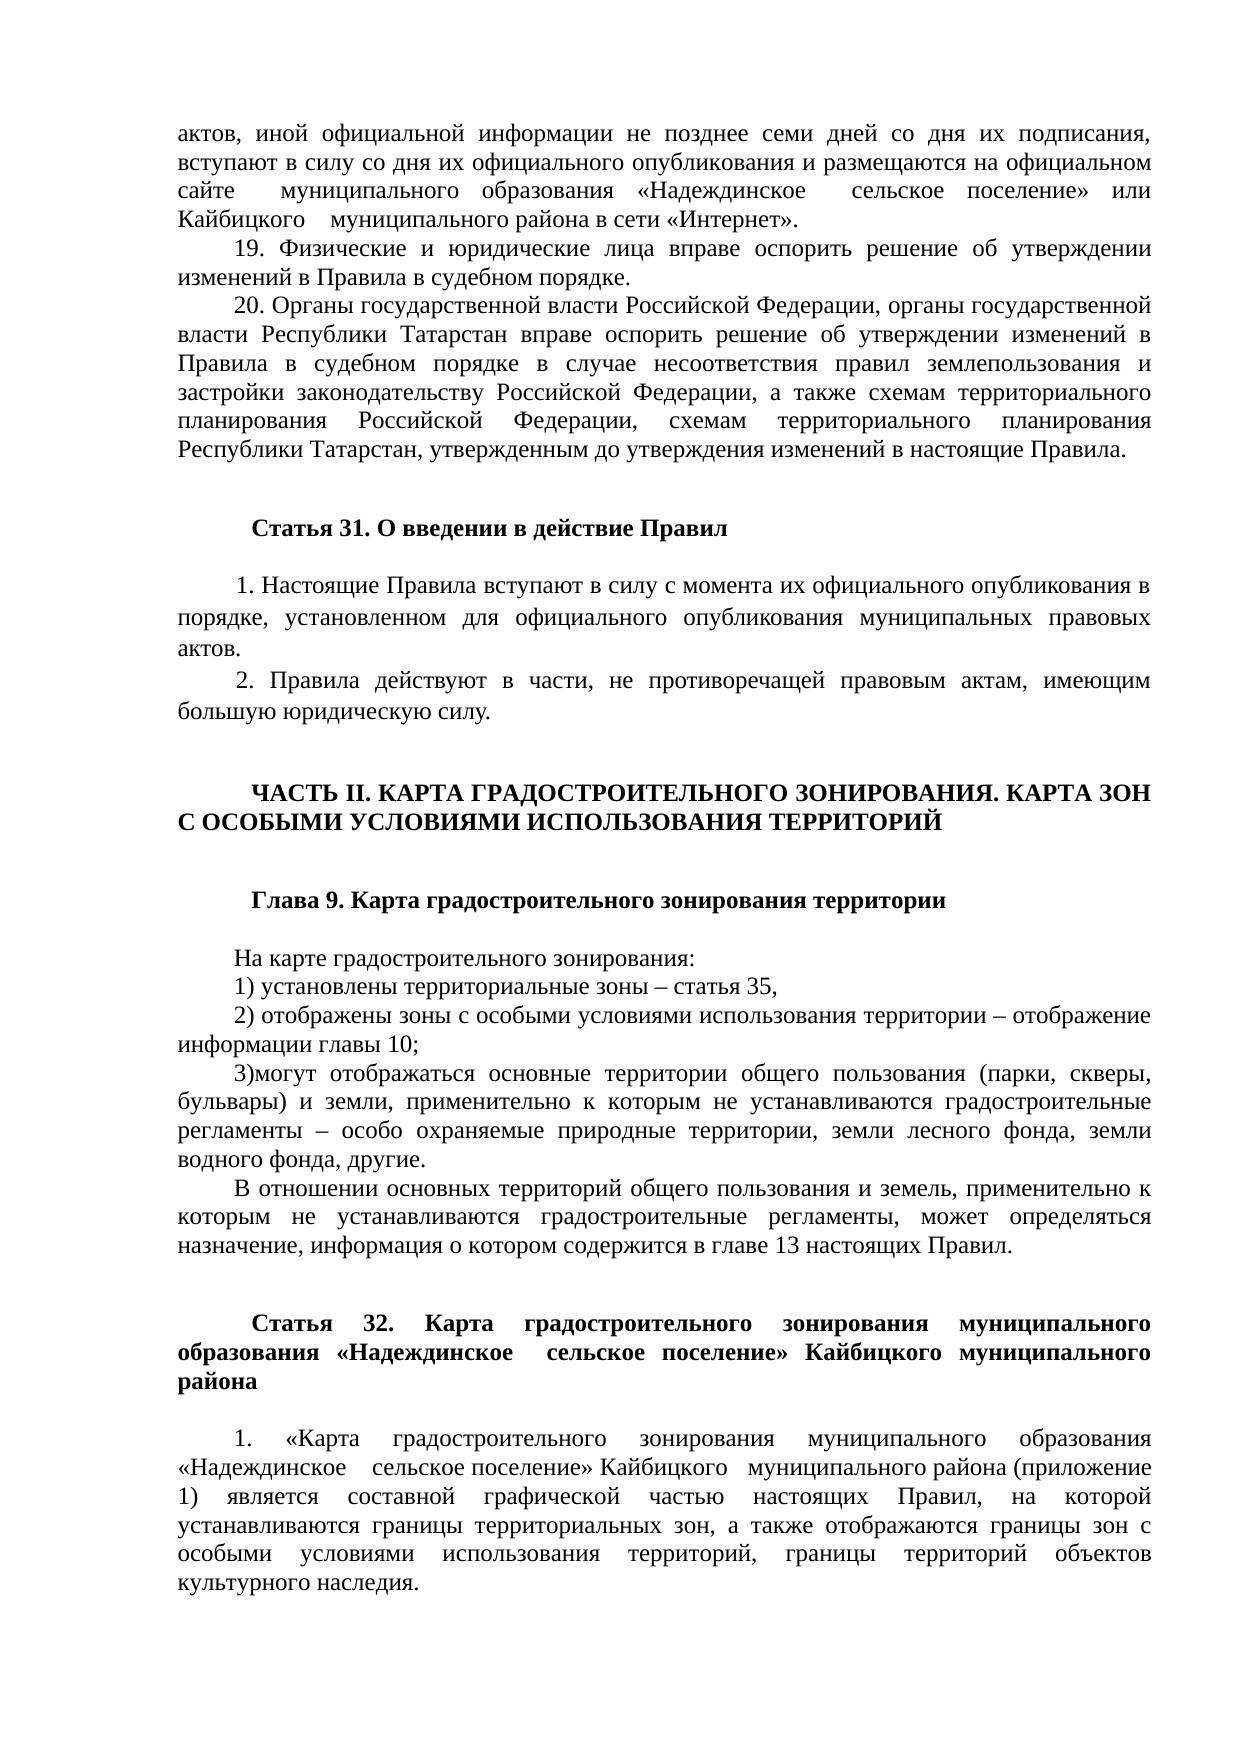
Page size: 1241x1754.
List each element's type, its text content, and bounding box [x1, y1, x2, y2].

text 19. Физические и юридические лица вправе оспорить решение об утверждении изменений в Правила в судебном порядке. [177, 233, 1152, 291]
text 3)могут отображаться основные территории общего пользования (парки, скверы, бульвары) и земли, применительно к которым не устанавливаются градостроительные регламенты – особо охраняемые природные территории, земли лесного фонда, земли водного фонда, другие. [177, 1058, 1152, 1173]
text 2) отображены зоны с особыми условиями использования территории – отображение информации главы 10; [177, 1000, 1152, 1058]
text Статья 32. Карта градостроительного зонирования муниципального образования «Надеждинское сельское поселение» Кайбицкого муниципального района [177, 1308, 1152, 1395]
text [177, 118, 1152, 233]
text В отношении основных территорий общего пользования и земель, применительно к которым не устанавливаются градостроительные регламенты, может определяться назначение, информация о котором содержится в главе 13 настоящих Правил. [177, 1173, 1152, 1259]
text 2. Правила действуют в части, не противоречащей правовым актам, имеющим большую юридическую силу. [177, 665, 1152, 725]
text Глава 9. Карта градостроительного зонирования территории [177, 885, 1152, 914]
text На карте градостроительного зонирования: [177, 943, 1152, 971]
text 20. Органы государственной власти Российской Федерации, органы государственной власти Республики Татарстан вправе оспорить решение об утверждении изменений в Правила в судебном порядке в случае несоответствия правил землепользования и застройки законодательству Российской Федерации, а также схемам территориального планирования Российской Федерации, схемам территориального планирования Республики Татарстан, утвержденным до утверждения изменений в настоящие Правила. [177, 291, 1152, 463]
text 1. «Карта градостроительного зонирования муниципального образования «Надеждинское сельское поселение» Кайбицкого муниципального района (приложение 1) является составной графической частью настоящих Правил, на которой устанавливаются границы территориальных зон, а также отображаются границы зон с особыми условиями использования территорий, границы территорий объектов культурного наследия. [177, 1423, 1152, 1596]
text 1) установлены территориальные зоны – статья 35, [177, 971, 1152, 1000]
text Статья 31. О введении в действие Правил [177, 513, 1152, 541]
text 1. Настоящие Правила вступают в силу с момента их официального опубликования в порядке, установленном для официального опубликования муниципальных правовых актов. [177, 570, 1152, 662]
text ЧАСТЬ II. КАРТА ГРАДОСТРОИТЕЛЬНОГО ЗОНИРОВАНИЯ. КАРТА ЗОН С ОСОБЫМИ УСЛОВИЯМИ ИСПОЛЬЗОВАНИЯ ТЕРРИТОРИЙ [177, 778, 1152, 836]
